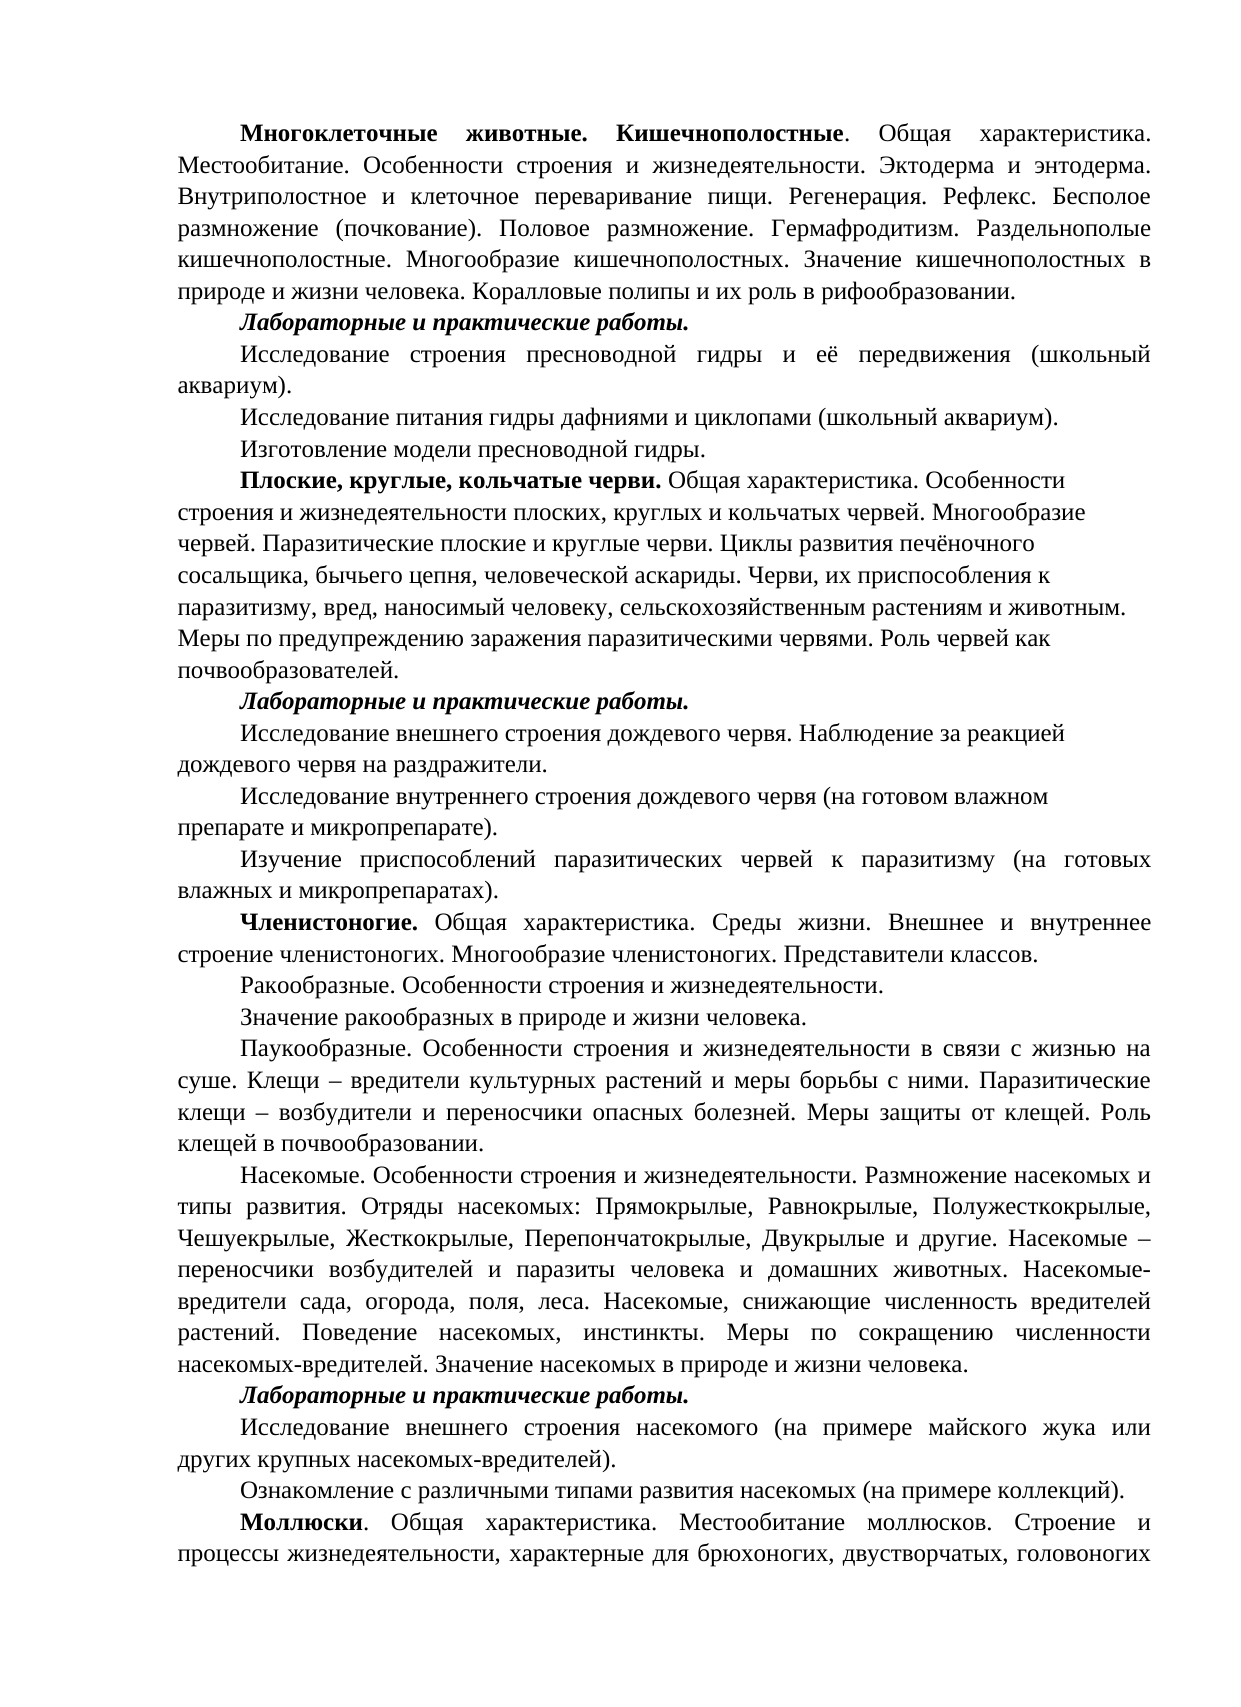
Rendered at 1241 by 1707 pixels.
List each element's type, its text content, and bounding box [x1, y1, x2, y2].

text Лабораторные и практические работы. [177, 1381, 1152, 1409]
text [177, 1507, 1152, 1567]
text Изучение приспособлений паразитических червей к паразитизму (на готовых влажных и микропрепаратах). [177, 844, 1152, 904]
text Членистоногие. Общая характеристика. Среды жизни. Внешнее и внутреннее строение членистоногих. Многообразие членистоногих. Представители классов. [177, 907, 1152, 967]
text Изготовление модели пресноводной гидры. [177, 434, 1152, 462]
text Плоские, круглые, кольчатые черви. Общая характеристика. Особенности строения и жизнедеятельности плоских, круглых и кольчатых червей. Многообразие червей. Паразитические плоские и круглые черви. Циклы развития печёночного сосальщика, бычьего цепня, человеческой аскариды. Черви, их приспособления к паразитизму, вред, наносимый человеку, сельскохозяйственным растениям и животным. Меры по предупреждению заражения паразитическими червями. Роль червей как почвообразователей. [177, 465, 1152, 683]
text Исследование питания гидры дафниями и циклопами (школьный аквариум). [177, 402, 1152, 431]
text Ознакомление с различными типами развития насекомых (на примере коллекций). [177, 1475, 1152, 1504]
text Многоклеточные животные. Кишечнополостные. Общая характеристика. Местообитание. Особенности строения и жизнедеятельности. Эктодерма и энтодерма. Внутриполостное и клеточное переваривание пищи. Регенерация. Рефлекс. Бесполое размножение (почкование). Половое размножение. Гермафродитизм. Раздельнополые кишечнополостные. Многообразие кишечнополостных. Значение кишечнополостных в природе и жизни человека. Коралловые полипы и их роль в рифообразовании. [177, 118, 1152, 305]
text Исследование внутреннего строения дождевого червя (на готовом влажном препарате и микропрепарате). [177, 781, 1152, 841]
text Лабораторные и практические работы. [177, 307, 1152, 336]
text Ракообразные. Особенности строения и жизнедеятельности. [177, 970, 1152, 999]
text Значение ракообразных в природе и жизни человека. [177, 1002, 1152, 1031]
text Исследование внешнего строения дождевого червя. Наблюдение за реакцией дождевого червя на раздражители. [177, 718, 1152, 778]
text Исследование строения пресноводной гидры и её передвижения (школьный аквариум). [177, 339, 1152, 399]
text Исследование внешнего строения насекомого (на примере майского жука или других крупных насекомых-вредителей). [177, 1412, 1152, 1472]
text Насекомые. Особенности строения и жизнедеятельности. Размножение насекомых и типы развития. Отряды насекомых: Прямокрылые, Равнокрылые, Полужесткокрылые, Чешуекрылые, Жесткокрылые, Перепончатокрылые, Двукрылые и другие. Насекомые – переносчики возбудителей и паразиты человека и домашних животных. Насекомые-вредители сада, огорода, поля, леса. Насекомые, снижающие численность вредителей растений. Поведение насекомых, инстинкты. Меры по сокращению численности насекомых-вредителей. Значение насекомых в природе и жизни человека. [177, 1160, 1152, 1378]
text Лабораторные и практические работы. [177, 686, 1152, 715]
text Паукообразные. Особенности строения и жизнедеятельности в связи с жизнью на суше. Клещи – вредители культурных растений и меры борьбы с ними. Паразитические клещи – возбудители и переносчики опасных болезней. Меры защиты от клещей. Роль клещей в почвообразовании. [177, 1033, 1152, 1157]
